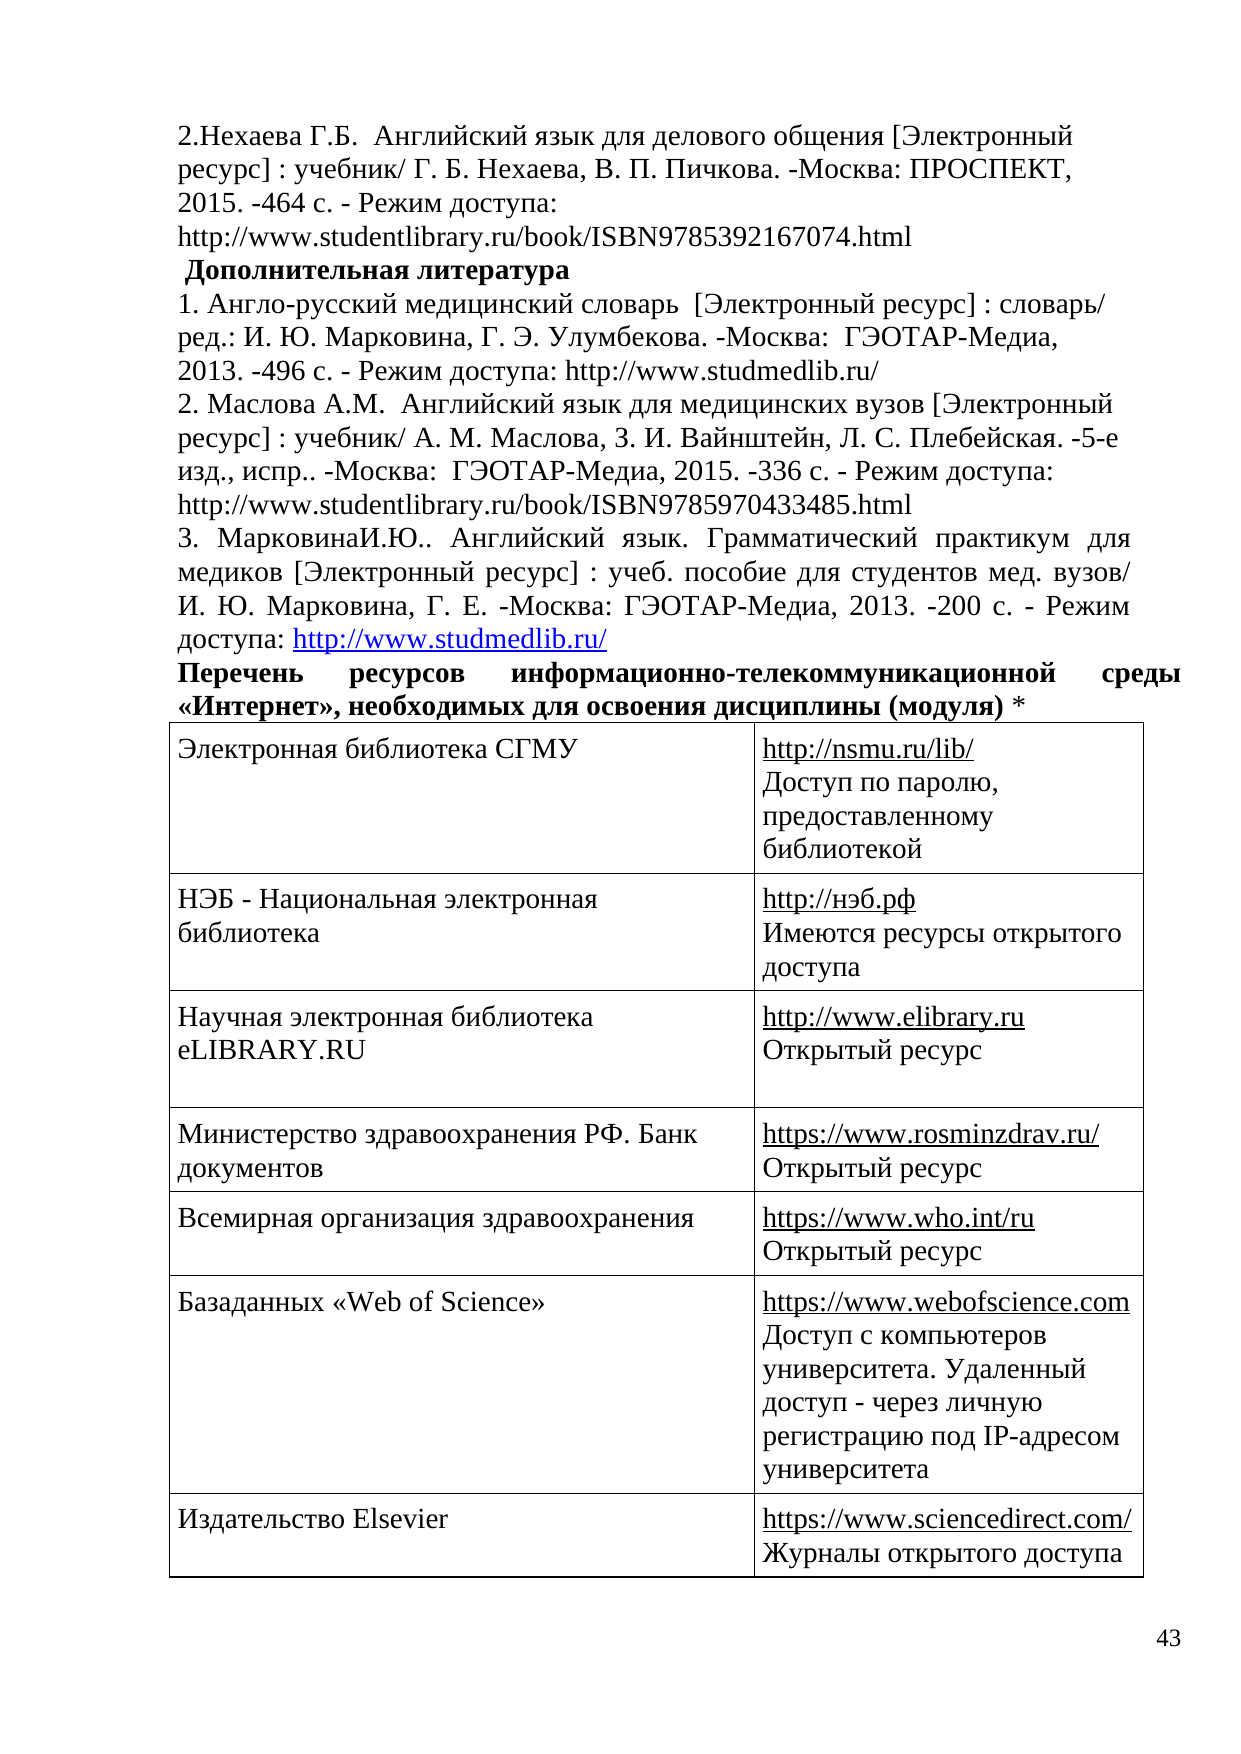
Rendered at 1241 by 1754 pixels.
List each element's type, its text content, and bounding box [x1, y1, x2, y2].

table_cell Научная электронная библиотека eLIBRARY.RU [170, 991, 754, 1107]
table_cell Базаданных «Web of Science» [170, 1276, 754, 1493]
table_cell http://нэб.рф Имеются ресурсы открытого доступа [755, 874, 1143, 990]
text 1. Англо-русский медицинский словарь [Электронный ресурс] : словарь/ ред.: И. Ю. Марковина, Г. Э. Улумбекова. -Москва: ГЭОТАР-Медиа, 2013. -496 с. - Режим доступа: http://www.studmedlib.ru/ [177, 286, 1132, 386]
text 2.Нехаева Г.Б. Английский язык для делового общения [Электронный ресурс] : учебник/ Г. Б. Нехаева, В. П. Пичкова. -Москва: ПРОСПЕКТ, 2015. -464 с. - Режим доступа: http://www.studentlibrary.ru/book/ISBN9785392167074.html [177, 118, 1132, 252]
table_cell Всемирная организация здравоохранения [170, 1192, 754, 1275]
text 3. МарковинаИ.Ю.. Английский язык. Грамматический практикум для медиков [Электронный ресурс] : учеб. пособие для студентов мед. вузов/ И. Ю. Марковина, Г. Е. -Москва: ГЭОТАР-Медиа, 2013. -200 с. - Режим доступа: http://www.studmedlib.ru/ [177, 521, 1132, 655]
table_cell https://www.who.int/ru Открытый ресурс [755, 1192, 1143, 1275]
text Перечень ресурсов информационно-телекоммуникационной среды «Интернет», необходимых для освоения дисциплины (модуля) * [177, 655, 1182, 722]
text 2. Маслова А.М. Английский язык для медицинских вузов [Электронный ресурс] : учебник/ А. М. Маслова, З. И. Вайнштейн, Л. С. Плебейская. -5-е изд., испр.. -Москва: ГЭОТАР-Медиа, 2015. -336 с. - Режим доступа: http://www.studentlibrary.ru/book/ISBN9785970433485.html [177, 386, 1132, 521]
table_cell Издательство Elsevier [170, 1494, 754, 1576]
table_cell Министерство здравоохранения РФ. Банк документов [170, 1108, 754, 1191]
table_header http://nsmu.ru/lib/ Доступ по паролю, предоставленному библиотекой [755, 723, 1143, 873]
table_cell https://www.sciencedirect.com/ Журналы открытого доступа [755, 1494, 1143, 1576]
table_cell https://www.webofscience.com Доступ с компьютеров университета. Удаленный доступ - через личную регистрацию под IP-адресом университета [755, 1276, 1143, 1493]
table_header Электронная библиотека СГМУ [170, 723, 754, 873]
table_cell http://www.elibrary.ru Открытый ресурс [755, 991, 1143, 1107]
table_cell НЭБ - Национальная электронная библиотека [170, 874, 754, 990]
table_cell https://www.rosminzdrav.ru/ Открытый ресурс [755, 1108, 1143, 1191]
text Дополнительная литература [177, 252, 1132, 286]
